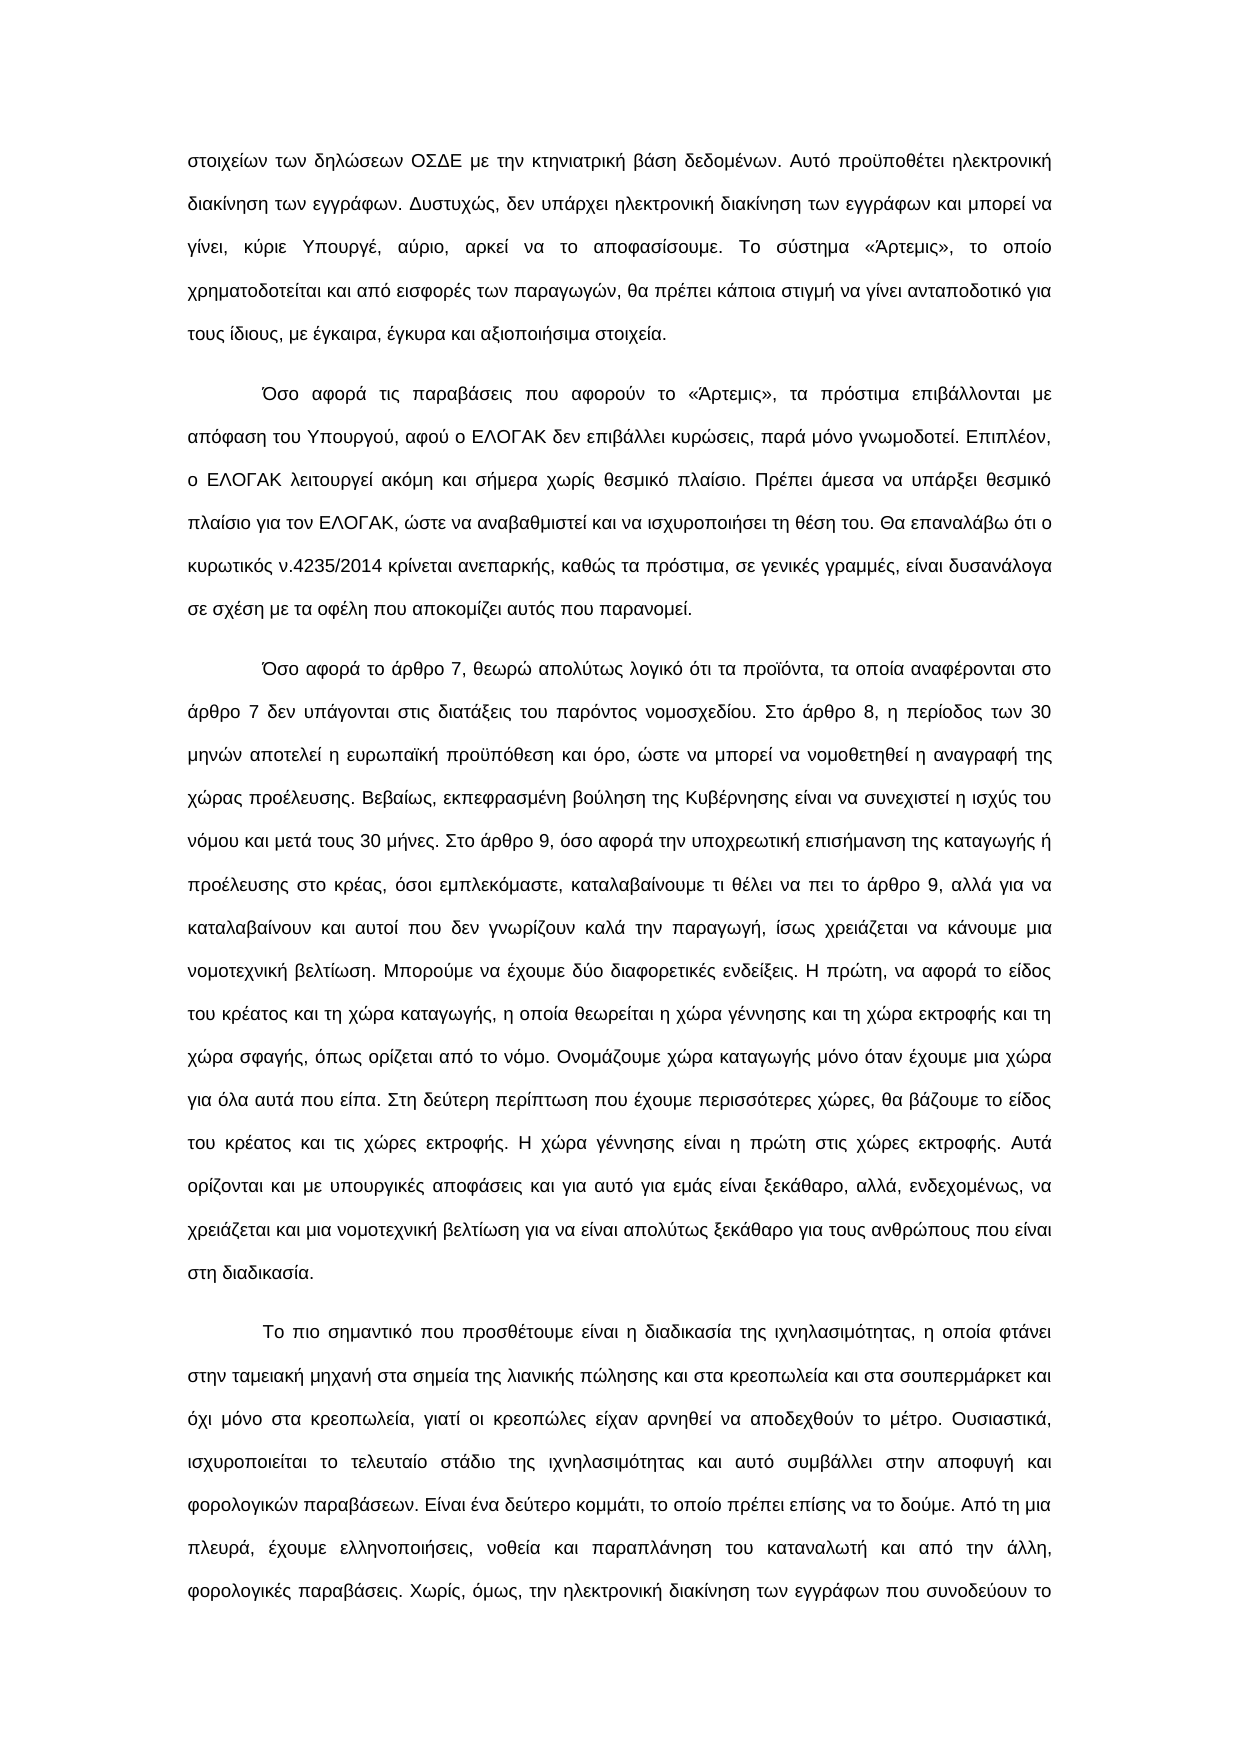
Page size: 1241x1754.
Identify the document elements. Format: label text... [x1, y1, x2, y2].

text Όσο αφορά τις παραβάσεις που αφορούν το «Άρτεμις», τα πρόστιμα επιβάλλονται με απόφαση του Υπουργού, αφού ο ΕΛΟΓΑΚ δεν επιβάλλει κυρώσεις, παρά μόνο γνωμοδοτεί. Επιπλέον, ο ΕΛΟΓΑΚ λειτουργεί ακόμη και σήμερα χωρίς θεσμικό πλαίσιο. Πρέπει άμεσα να υπάρξει θεσμικό πλαίσιο για τον ΕΛΟΓΑΚ, ώστε να αναβαθμιστεί και να ισχυροποιήσει τη θέση του. Θα επαναλάβω ότι ο κυρωτικός ν.4235/2014 κρίνεται ανεπαρκής, καθώς τα πρόστιμα, σε γενικές γραμμές, είναι δυσανάλογα σε σχέση με τα οφέλη που αποκομίζει αυτός που παρανομεί. [187, 382, 1053, 619]
text Όσο αφορά το άρθρο 7, θεωρώ απολύτως λογικό ότι τα προϊόντα, τα οποία αναφέρονται στο άρθρο 7 δεν υπάγονται στις διατάξεις του παρόντος νομοσχεδίου. Στο άρθρο 8, η περίοδος των 30 μηνών αποτελεί η ευρωπαϊκή προϋπόθεση και όρο, ώστε να μπορεί να νομοθετηθεί η αναγραφή της χώρας προέλευσης. Βεβαίως, εκπεφρασμένη βούληση της Κυβέρνησης είναι να συνεχιστεί η ισχύς του νόμου και μετά τους 30 μήνες. Στο άρθρο 9, όσο αφορά την υποχρεωτική επισήμανση της καταγωγής ή προέλευσης στο κρέας, όσοι εμπλεκόμαστε, καταλαβαίνουμε τι θέλει να πει το άρθρο 9, αλλά για να καταλαβαίνουν και αυτοί που δεν γνωρίζουν καλά την παραγωγή, ίσως χρειάζεται να κάνουμε μια νομοτεχνική βελτίωση. Μπορούμε να έχουμε δύο διαφορετικές ενδείξεις. Η πρώτη, να αφορά το είδος του κρέατος και τη χώρα καταγωγής, η οποία θεωρείται η χώρα γέννησης και τη χώρα εκτροφής και τη χώρα σφαγής, όπως ορίζεται από το νόμο. Ονομάζουμε χώρα καταγωγής μόνο όταν έχουμε μια χώρα για όλα αυτά που είπα. Στη δεύτερη περίπτωση που έχουμε περισσότερες χώρες, θα βάζουμε το είδος του κρέατος και τις χώρες εκτροφής. Η χώρα γέννησης είναι η πρώτη στις χώρες εκτροφής. Αυτά ορίζονται και με υπουργικές αποφάσεις και για αυτό για εμάς είναι ξεκάθαρο, αλλά, ενδεχομένως, να χρειάζεται και μια νομοτεχνική βελτίωση για να είναι απολύτως ξεκάθαρο για τους ανθρώπους που είναι στη διαδικασία. [187, 658, 1053, 1283]
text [187, 1321, 1053, 1602]
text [187, 150, 1053, 344]
